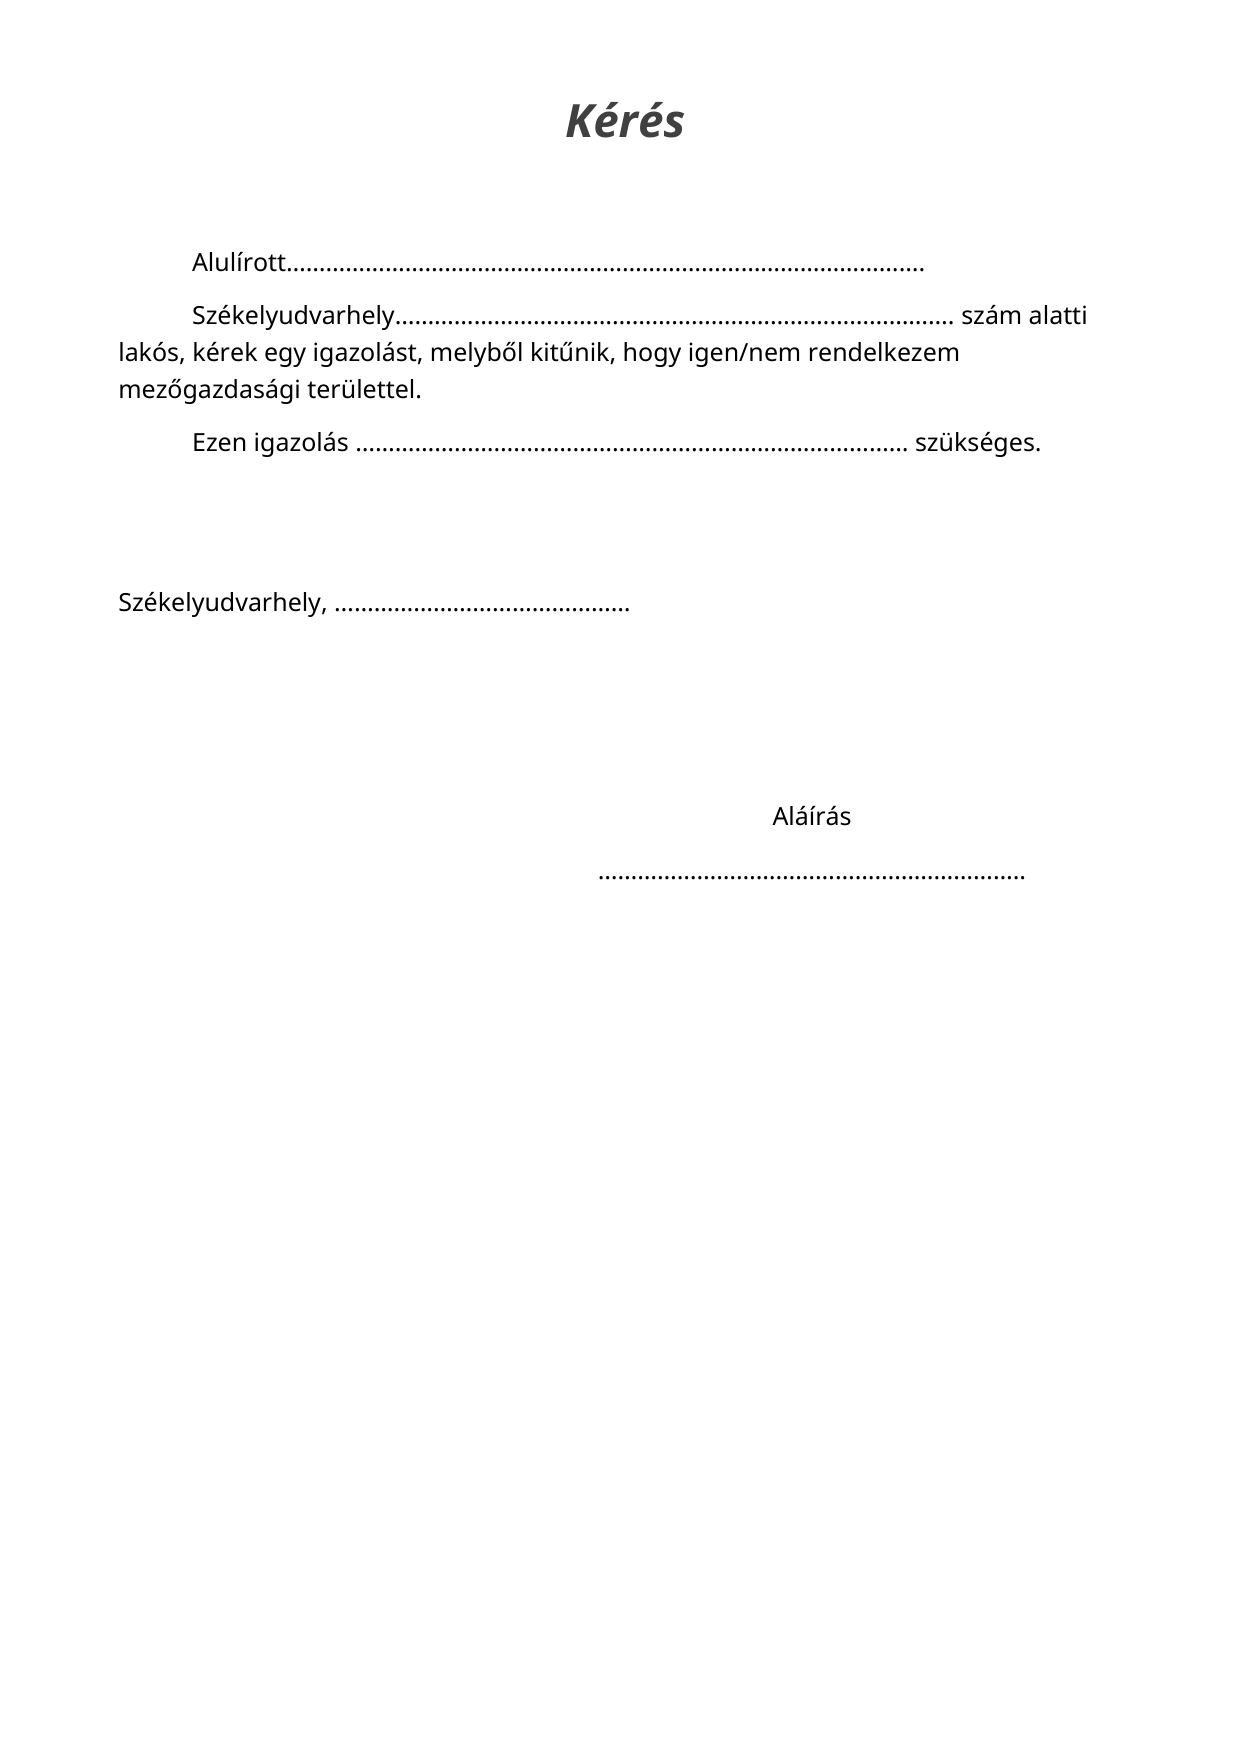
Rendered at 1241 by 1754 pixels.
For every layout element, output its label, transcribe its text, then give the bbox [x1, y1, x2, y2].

text Aláírás [413, 799, 1137, 833]
text Ezen igazolás ………………………………………………………………………… szükséges. [118, 425, 1137, 459]
text Alulírott……………………………………………………………………………………. [118, 244, 1137, 278]
text Székelyudvarhely, ……………………………………… [118, 585, 1137, 619]
text Kérés [118, 89, 1137, 151]
text Székelyudvarhely…………………………………………………………………………. szám alatti lakós, kérek egy igazolást, melyből kitűnik, hogy igen/nem rendelkezem mezőgazdasági területtel. [118, 298, 1137, 405]
text ……………………………………………………….. [413, 852, 1137, 886]
